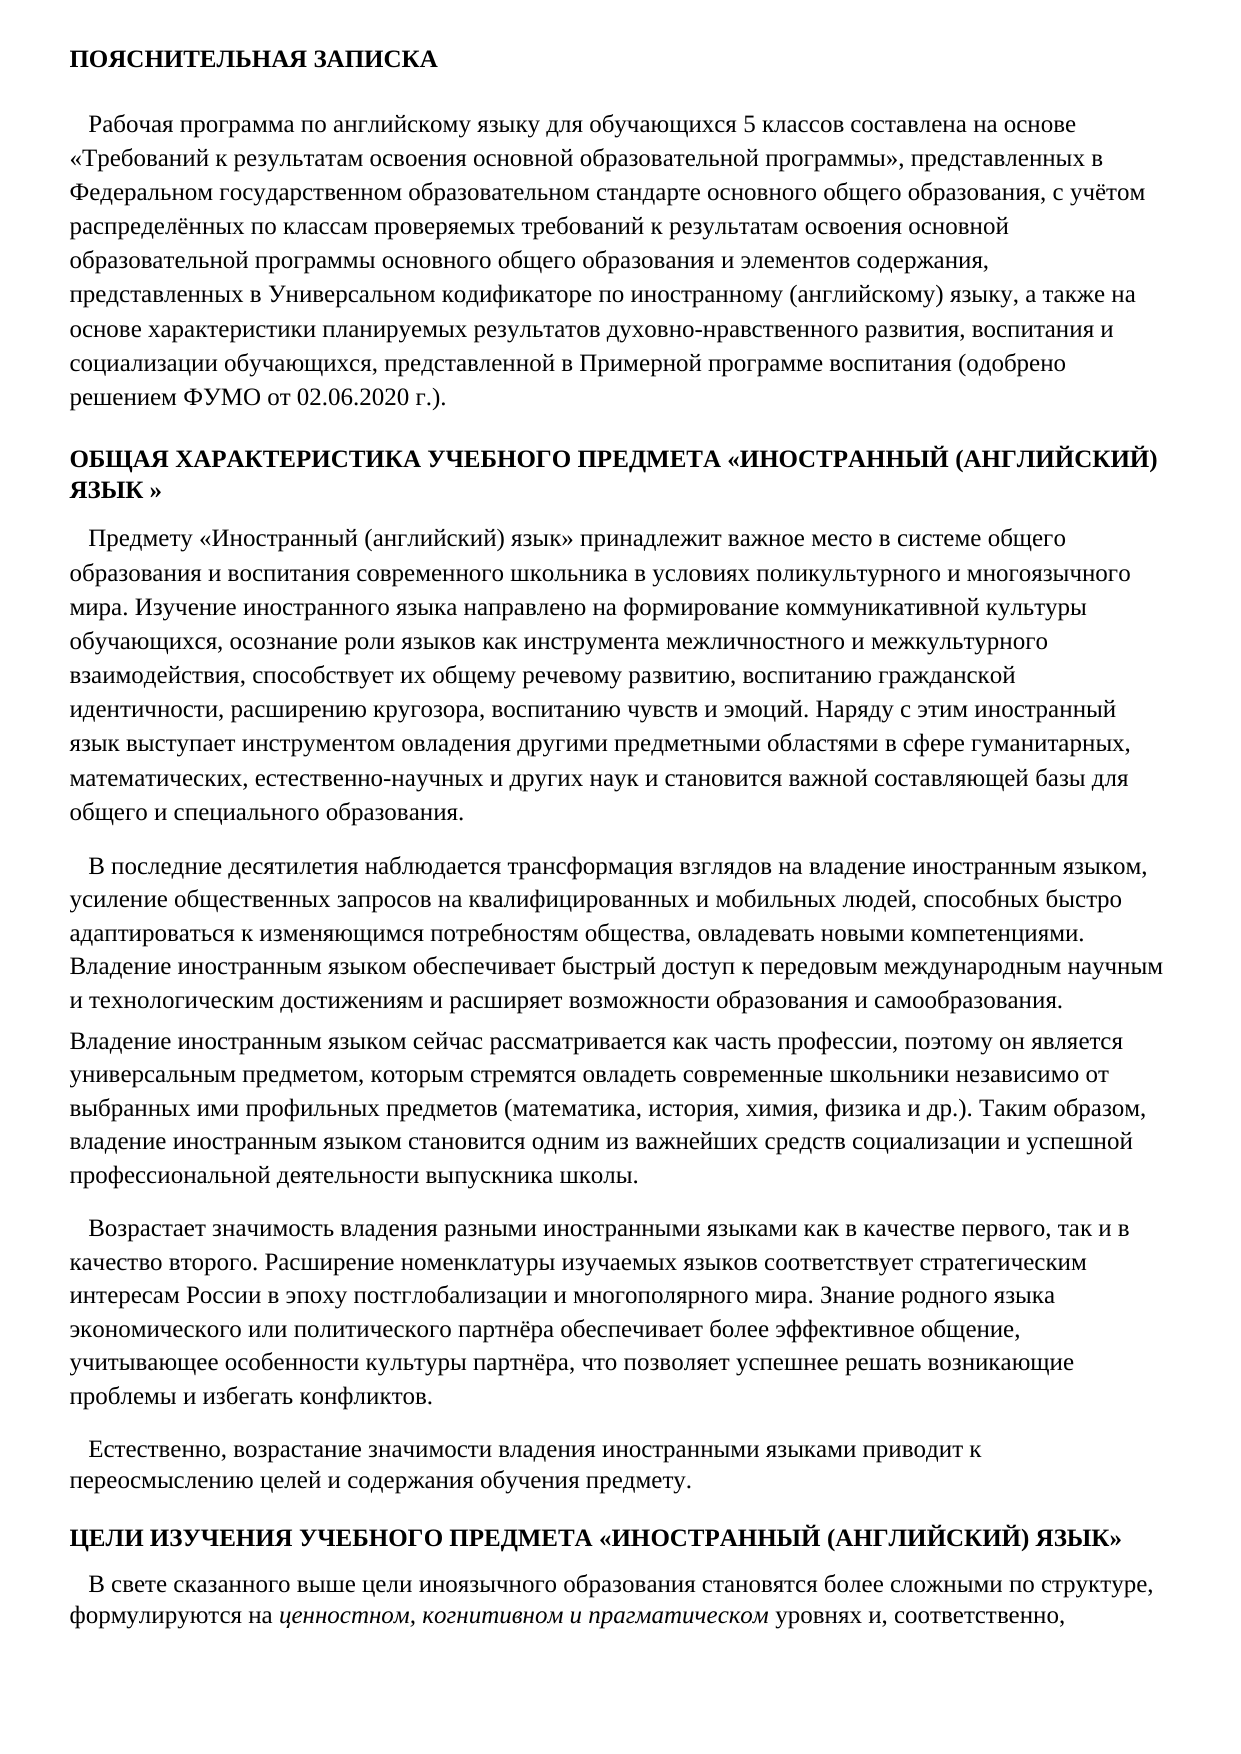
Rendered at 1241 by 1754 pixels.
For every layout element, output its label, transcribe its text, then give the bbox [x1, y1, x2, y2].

text Предмету «Иностранный (английский) язык» принадлежит важное место в системе общего образования и воспитания современного школьника в условиях поликультурного и многоязычного мира. Изучение иностранного языка направлено на формирование коммуникативной культуры обучающихся, осознание роли языков как инструмента межличностного и межкультурного взаимодействия, способствует их общему речевому развитию, воспитанию гражданской идентичности, расширению кругозора, воспитанию чувств и эмоций. Наряду с этим иностранный язык выступает инструментом овладения другими предметными областями в сфере гуманитарных, математических, естественно-научных и других наук и становится важной составляющей базы для общего и специального образования. [69, 523, 1142, 826]
text Возрастает значимость владения разными иностранными языками как в качестве первого, так и в качество второго. Расширение номенклатуры изучаемых языков соответствует стратегическим интересам России в эпоху постглобализации и многополярного мира. Знание родного языка экономического или политического партнёра обеспечивает более эффективное общение, учитывающее особенности культуры партнёра, что позволяет успешнее решать возникающие проблемы и избегать конфликтов. [69, 1213, 1142, 1410]
text В последние десятилетия наблюдается трансформация взглядов на владение иностранным языком, усиление общественных запросов на квалифицированных и мобильных людей, способных быстро адаптироваться к изменяющимся потребностям общества, овладевать новыми компетенциями. Владение иностранным языком обеспечивает быстрый доступ к передовым международным научным и технологическим достижениям и расширяет возможности образования и самообразования. [69, 851, 1172, 1014]
text ЦЕЛИ ИЗУЧЕНИЯ УЧЕБНОГО ПРЕДМЕТА «ИНОСТРАННЫЙ (АНГЛИЙСКИЙ) ЯЗЫК» [69, 1524, 1172, 1551]
text Естественно, возрастание значимости владения иностранными языками приводит к переосмыслению целей и содержания обучения предмету. [69, 1434, 992, 1494]
text Владение иностранным языком сейчас рассматривается как часть профессии, поэтому он является универсальным предметом, которым стремятся овладеть современные школьники независимо от выбранных ими профильных предметов (математика, история, химия, физика и др.). Таким образом, владение иностранным языком становится одним из важнейших средств социализации и успешной профессиональной деятельности выпускника школы. [69, 1026, 1157, 1189]
text Рабочая программа по английскому языку для обучающихся 5 классов составлена на основе «Требований к результатам освоения основной образовательной программы», представленных в Федеральном государственном образовательном стандарте основного общего образования, с учётом распределённых по классам проверяемых требований к результатам освоения основной образовательной программы основного общего образования и элементов содержания, представленных в Универсальном кодификаторе по иностранному (английскому) языку, а также на основе характеристики планируемых результатов духовно-нравственного развития, воспитания и социализации обучающихся, представленной в Примерной программе воспитания (одобрено решением ФУМО от 02.06.2020 г.). [69, 109, 1157, 411]
text ПОЯСНИТЕЛЬНАЯ ЗАПИСКА [69, 45, 1172, 73]
text В свете сказанного выше цели иноязычного образования становятся более сложными по структуре, формулируются на ценностном, когнитивном и прагматическом уровнях и, соответственно, [69, 1569, 1157, 1629]
text ОБЩАЯ ХАРАКТЕРИСТИКА УЧЕБНОГО ПРЕДМЕТА «ИНОСТРАННЫЙ (АНГЛИЙСКИЙ) ЯЗЫК » [69, 444, 1172, 504]
